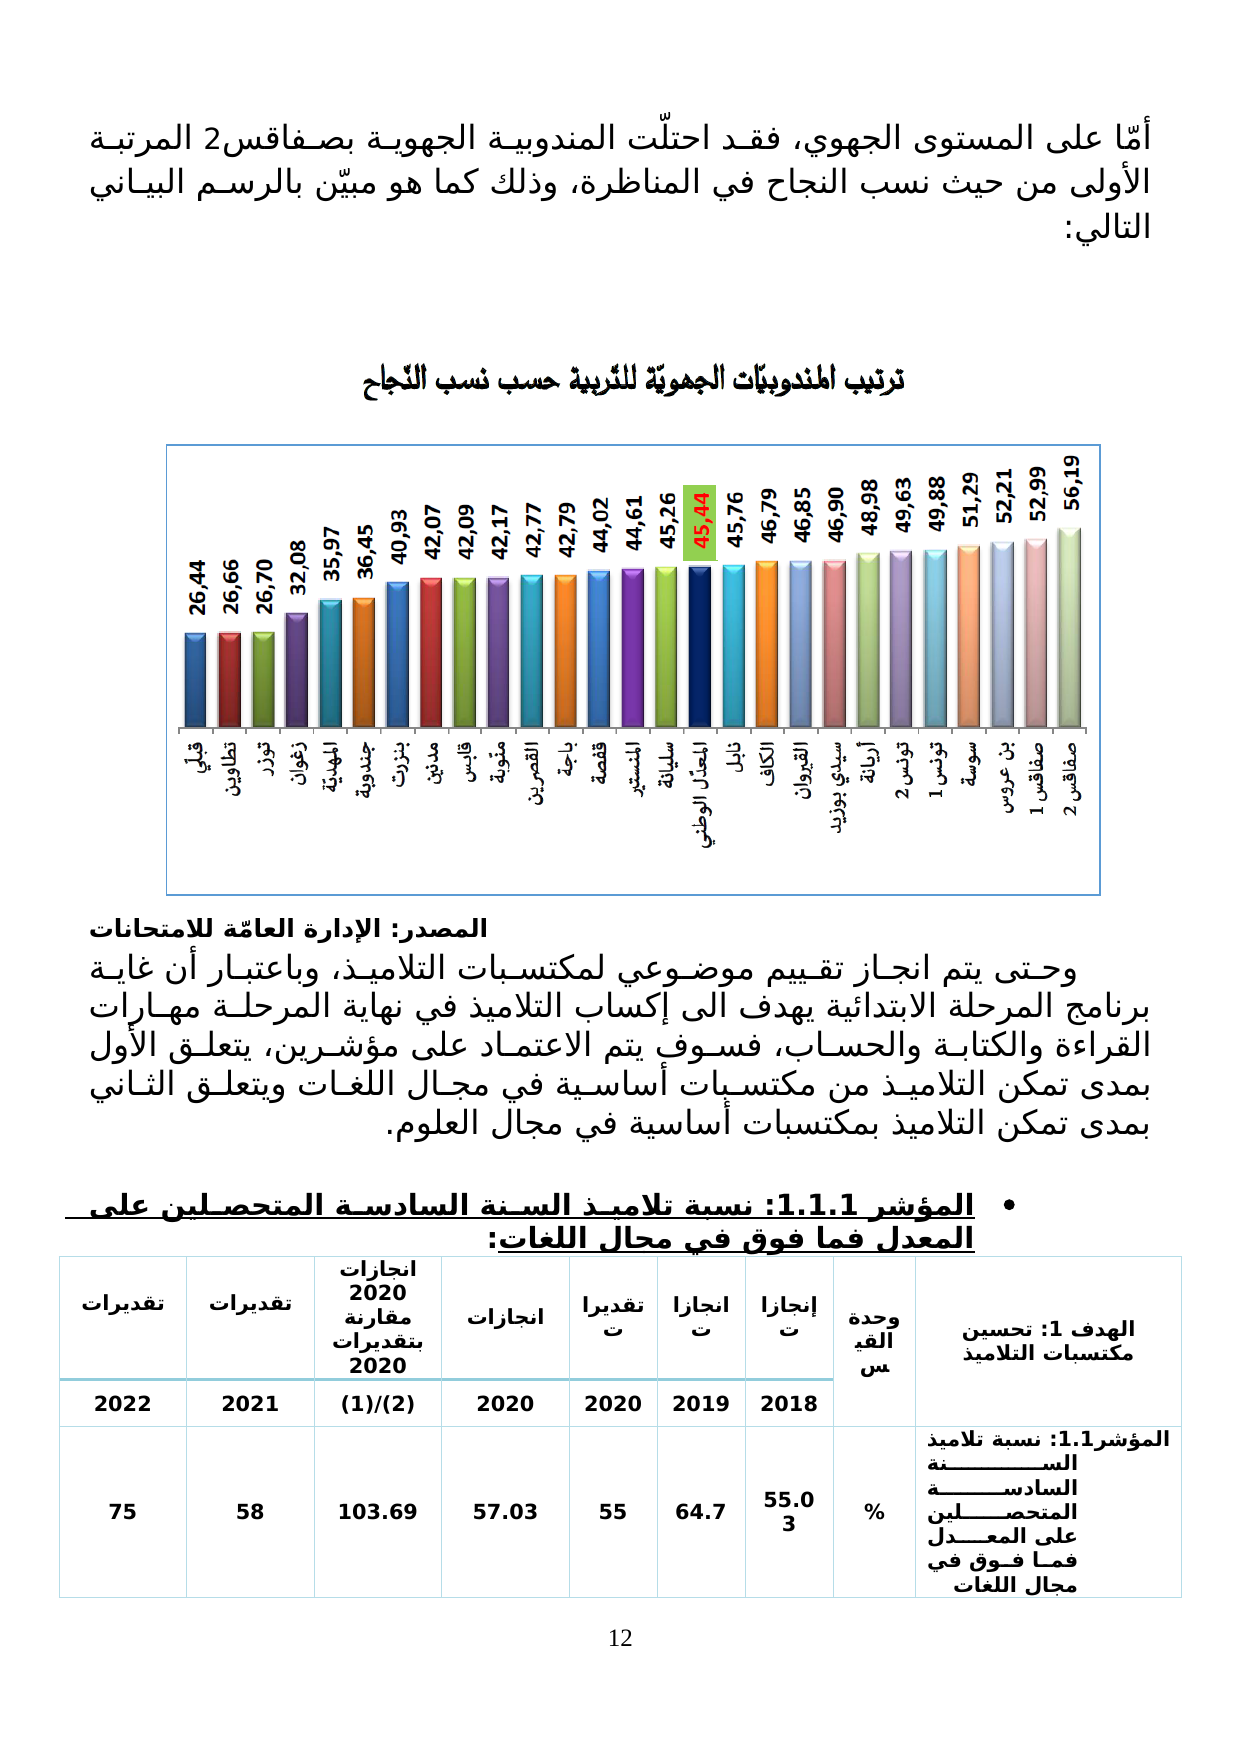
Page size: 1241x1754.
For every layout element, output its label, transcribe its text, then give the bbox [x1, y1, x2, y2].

table_header وحدة القيس [834, 1257, 915, 1426]
table_header تقديرات [60, 1257, 186, 1378]
table_cell (2)/(1) [315, 1381, 441, 1426]
table_header تقديرات [187, 1257, 314, 1378]
text المصدر: الإدارة العامّة للامتحانات [89, 914, 1152, 944]
table_cell المؤشر1.1: نسبة تلاميذ السنة السادسة المتحصلين على المعدل فما فوق في مجال اللغات [916, 1427, 1181, 1597]
table_cell 55.03 [746, 1427, 833, 1597]
table_cell 75 [60, 1427, 186, 1597]
table_cell 2021 [187, 1381, 314, 1426]
table_header تقديرات [570, 1257, 657, 1378]
list المؤشر 1.1.1: نسبة تلاميذ السنة السادسة المتحصلين على المعدل فما فوق في مجال اللغات: [89, 1188, 1004, 1256]
table_cell 2020 [570, 1381, 657, 1426]
table_header إنجازات [746, 1257, 833, 1378]
table_cell 57.03 [442, 1427, 569, 1597]
table_cell 2022 [60, 1381, 186, 1426]
table_cell 103.69 [315, 1427, 441, 1597]
text أمّا على المستوى الجهوي، فقد احتلّت المندوبية الجهوية بصفاقس2 المرتبة الأولى من حيث نسب النجاح في المناظرة، وذلك كما هو مبيّن بالرسم البياني التالي: [89, 118, 1152, 246]
table_cell 2019 [658, 1381, 745, 1426]
table_header الهدف 1: تحسين مكتسبات التلاميذ [916, 1257, 1181, 1426]
table_cell 58 [187, 1427, 314, 1597]
table_cell 55 [570, 1427, 657, 1597]
table_header انجازات [442, 1257, 569, 1378]
text وحتى يتم انجاز تقييم موضوعي لمكتسبات التلاميذ، وباعتبار أن غاية برنامج المرحلة الابتدائية يهدف الى إكساب التلاميذ في نهاية المرحلة مهارات القراءة والكتابة والحساب، فسوف يتم الاعتماد على مؤشرين، يتعلق الأول بمدى تمكن التلاميذ من مكتسبات أساسية في مجال اللغات ويتعلق الثاني بمدى تمكن التلاميذ بمكتسبات أساسية في مجال العلوم. [89, 948, 1152, 1142]
table_cell 2018 [746, 1381, 833, 1426]
table_cell 64.7 [658, 1427, 745, 1597]
table_header انجازات 2020 مقارنة بتقديرات 2020 [315, 1257, 441, 1378]
table_cell 2020 [442, 1381, 569, 1426]
table_cell % [834, 1427, 915, 1597]
table_header انجازات [658, 1257, 745, 1378]
